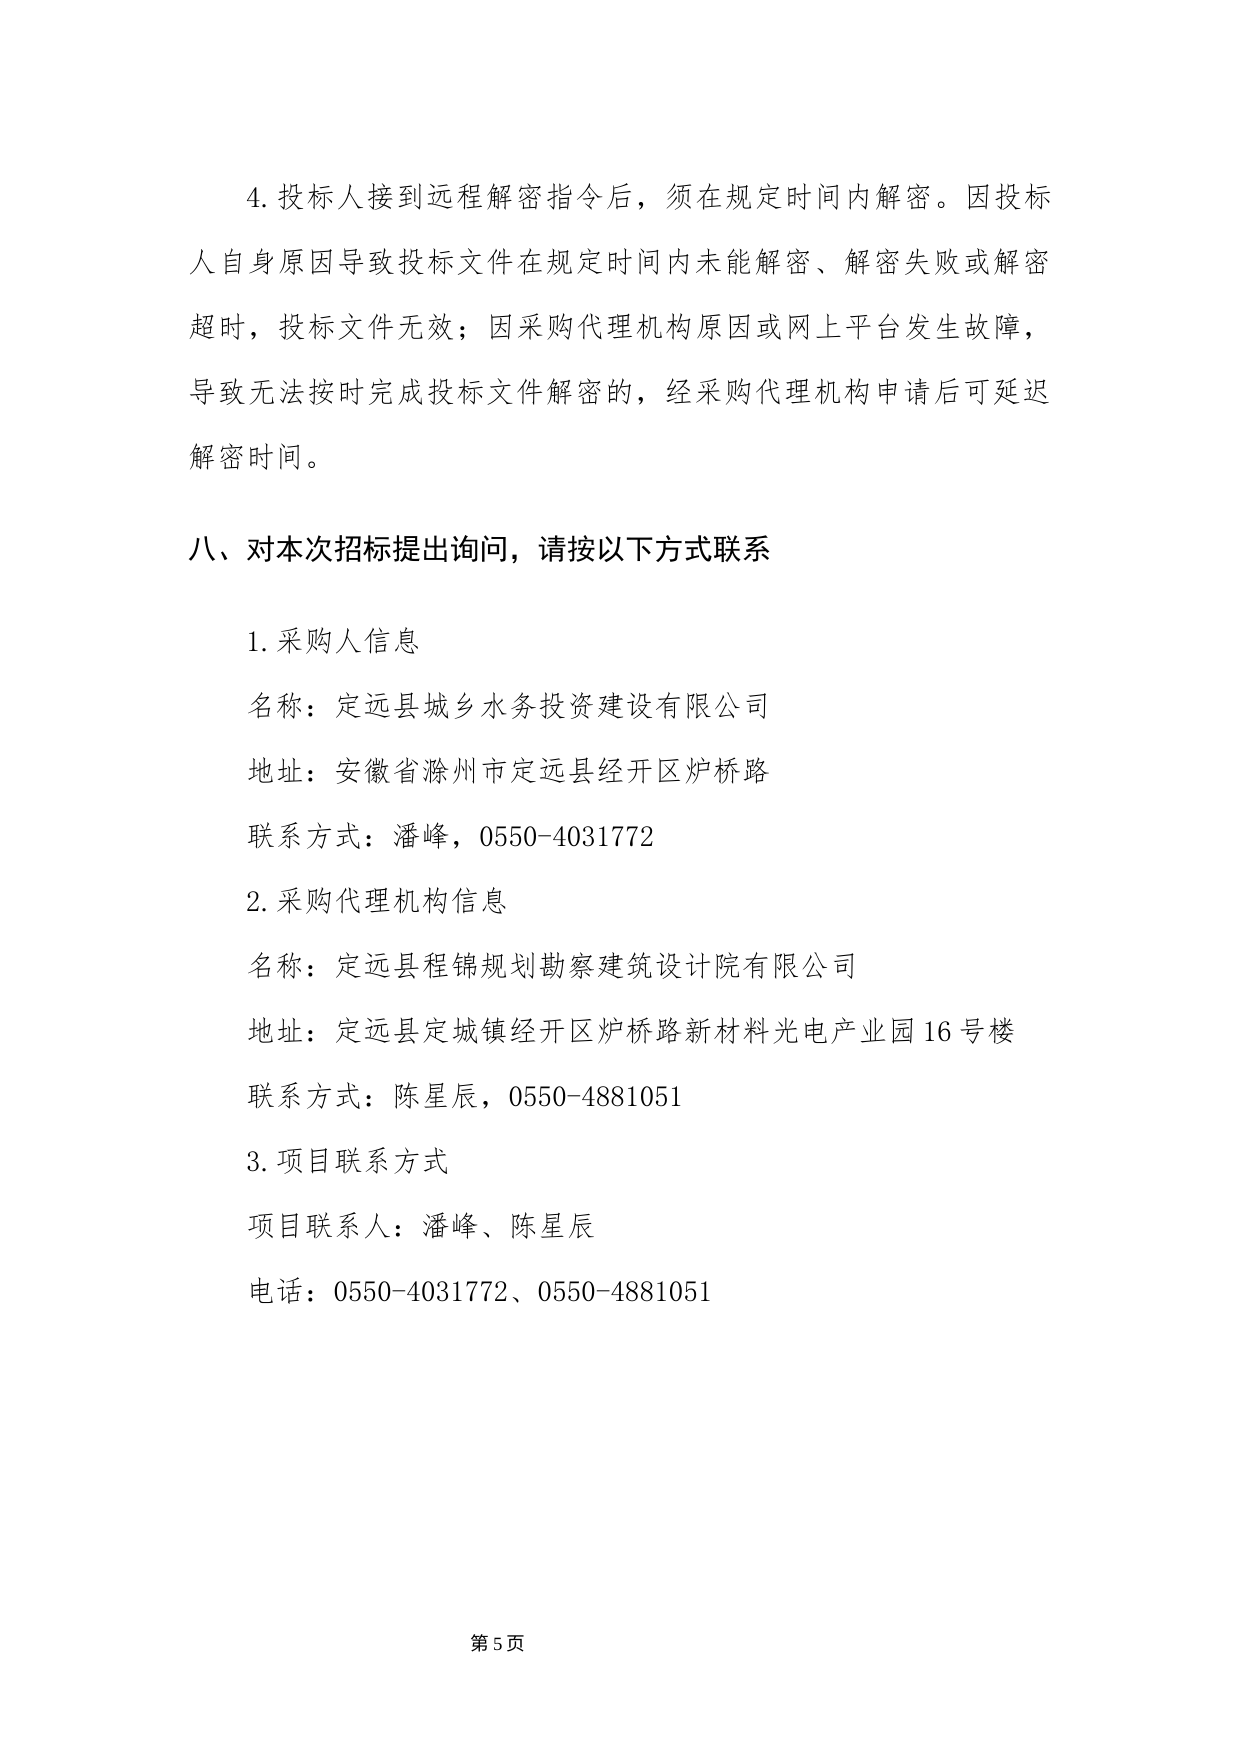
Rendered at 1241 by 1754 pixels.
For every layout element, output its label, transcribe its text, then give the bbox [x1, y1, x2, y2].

text 2.采购代理机构信息 [187, 866, 1053, 931]
text 地址：定远县定城镇经开区炉桥路新材料光电产业园16号楼 [187, 996, 1053, 1061]
text 3.项目联系方式 [187, 1126, 1053, 1191]
text 联系方式：陈星辰，0550-4881051 [187, 1061, 1053, 1126]
text 名称：定远县城乡水务投资建设有限公司 [187, 671, 1053, 736]
text 名称：定远县程锦规划勘察建筑设计院有限公司 [187, 931, 1053, 996]
text 八、对本次招标提出询问，请按以下方式联系 [187, 514, 1053, 579]
text 4.投标人接到远程解密指令后，须在规定时间内解密。因投标人自身原因导致投标文件在规定时间内未能解密、解密失败或解密超时，投标文件无效；因采购代理机构原因或网上平台发生故障，导致无法按时完成投标文件解密的，经采购代理机构申请后可延迟解密时间。 [187, 162, 1053, 487]
text 地址：安徽省滁州市定远县经开区炉桥路 [187, 736, 1053, 801]
text 1.采购人信息 [187, 606, 1053, 671]
text 项目联系人：潘峰、陈星辰 [187, 1191, 1053, 1256]
text 联系方式：潘峰，0550-4031772 [187, 801, 1053, 866]
text 电话：0550-4031772、0550-4881051 [187, 1256, 1053, 1321]
